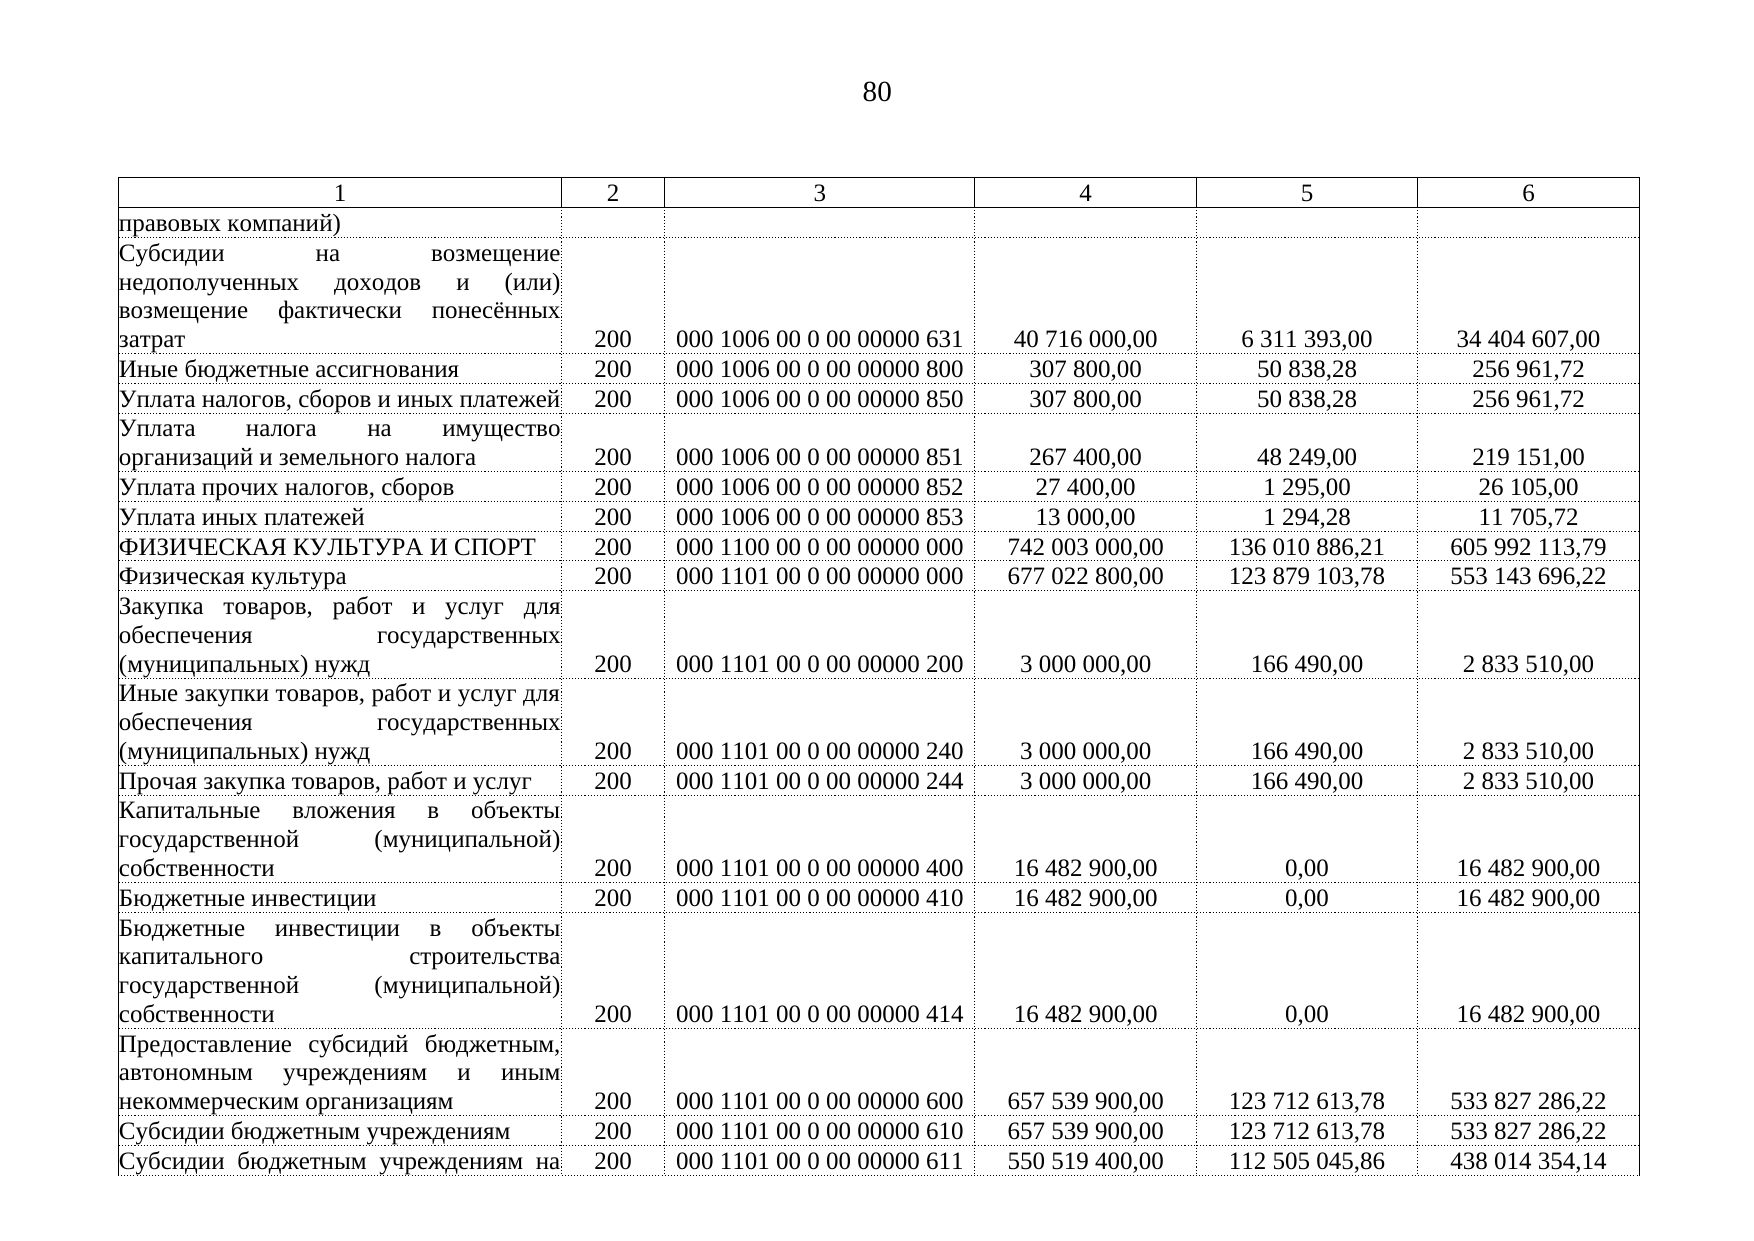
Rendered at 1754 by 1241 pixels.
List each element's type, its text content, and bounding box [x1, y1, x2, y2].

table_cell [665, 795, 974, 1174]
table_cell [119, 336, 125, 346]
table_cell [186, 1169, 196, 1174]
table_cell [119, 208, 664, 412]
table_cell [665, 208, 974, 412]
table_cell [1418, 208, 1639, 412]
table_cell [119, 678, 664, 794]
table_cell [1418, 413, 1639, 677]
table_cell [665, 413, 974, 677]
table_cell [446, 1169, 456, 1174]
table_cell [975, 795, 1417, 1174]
table_header 2 [562, 178, 664, 207]
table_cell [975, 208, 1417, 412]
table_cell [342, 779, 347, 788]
table_header 6 [1418, 178, 1639, 207]
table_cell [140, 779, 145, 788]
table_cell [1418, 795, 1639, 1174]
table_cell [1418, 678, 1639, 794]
table_header 1 [119, 178, 561, 207]
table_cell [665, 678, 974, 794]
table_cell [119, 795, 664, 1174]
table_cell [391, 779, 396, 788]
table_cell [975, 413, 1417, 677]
table_header 5 [1197, 178, 1417, 207]
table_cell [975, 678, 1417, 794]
table_header 3 [665, 178, 974, 207]
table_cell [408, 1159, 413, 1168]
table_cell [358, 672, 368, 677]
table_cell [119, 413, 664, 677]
table_header 4 [975, 178, 1196, 207]
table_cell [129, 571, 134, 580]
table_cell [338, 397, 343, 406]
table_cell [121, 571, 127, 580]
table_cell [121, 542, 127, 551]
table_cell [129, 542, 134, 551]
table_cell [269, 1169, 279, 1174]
